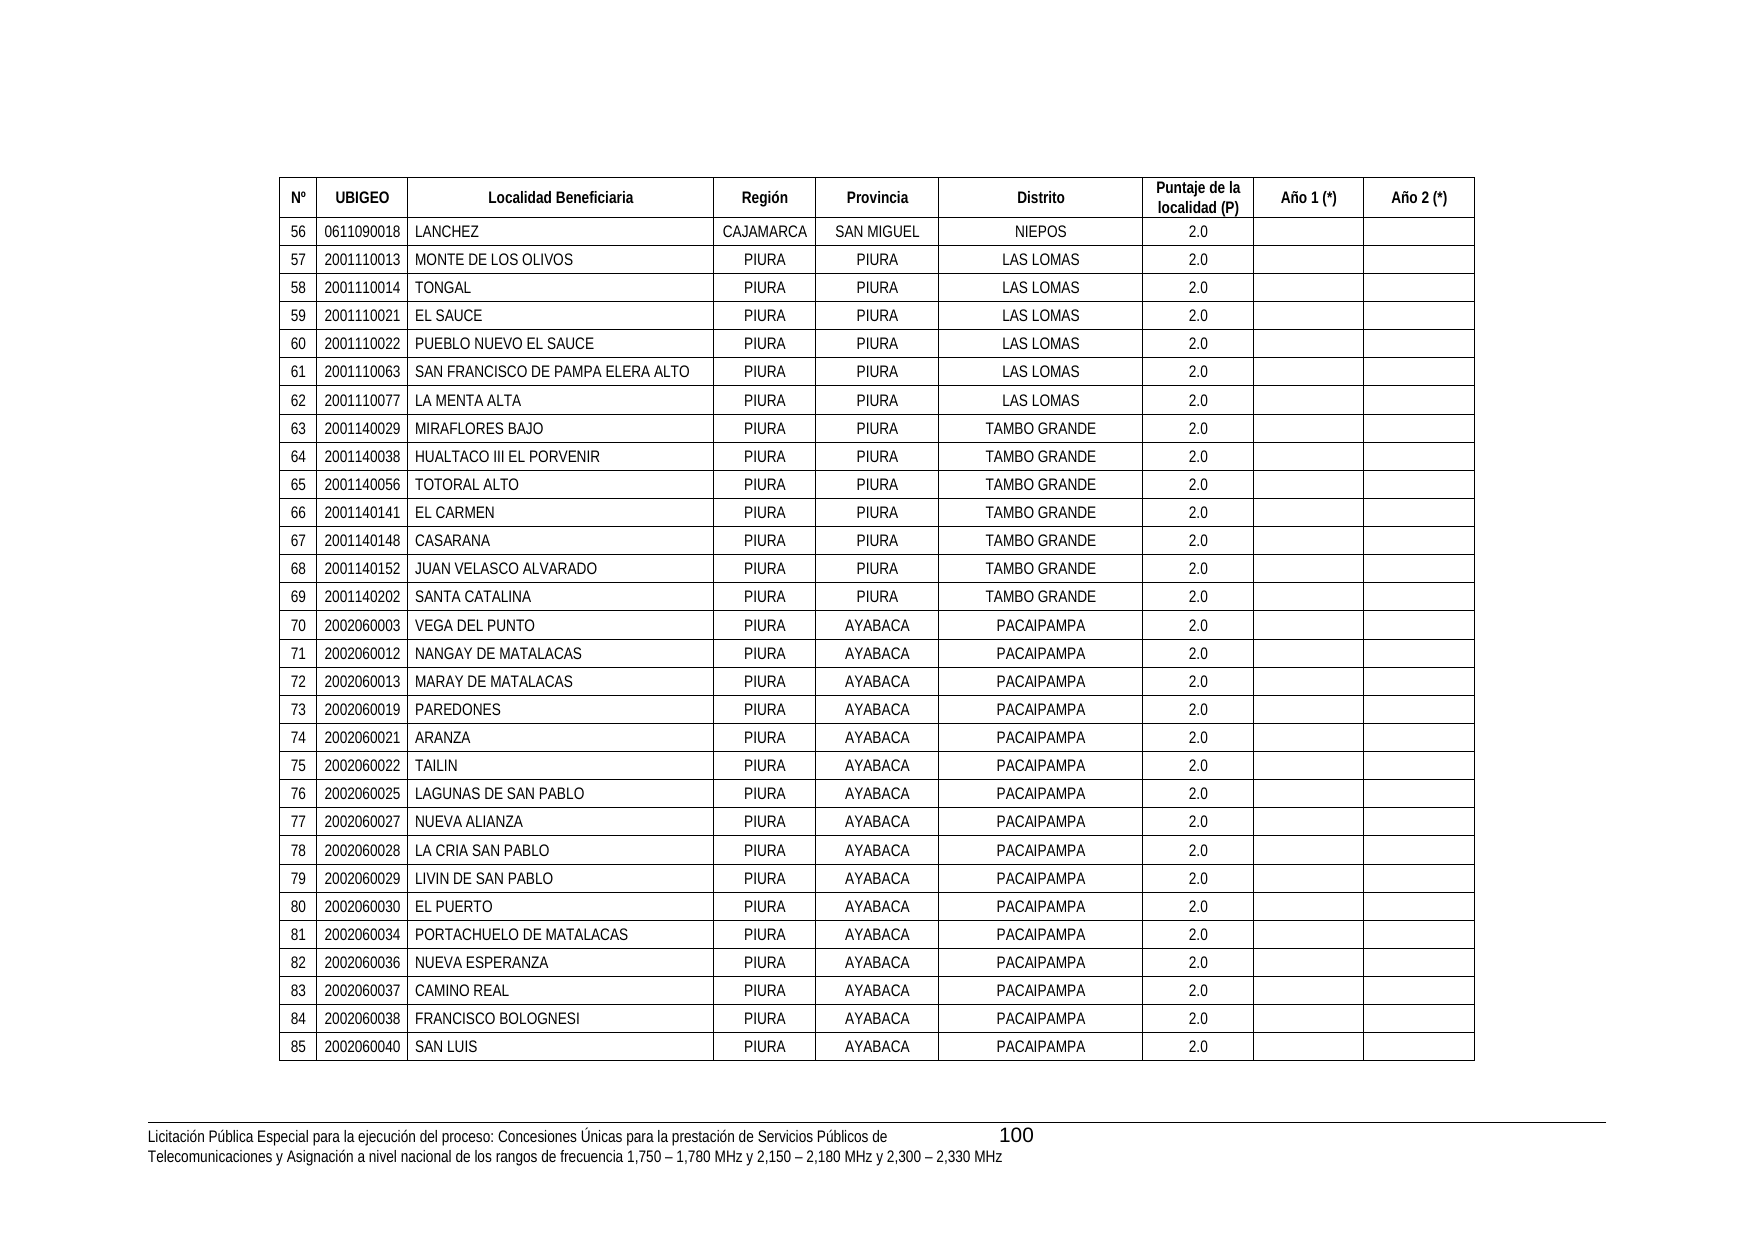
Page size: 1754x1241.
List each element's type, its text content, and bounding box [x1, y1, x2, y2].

table_cell 82 [280, 949, 316, 976]
table_cell [1364, 555, 1474, 582]
table_cell [1254, 808, 1363, 835]
table_cell PIURA [714, 415, 815, 442]
table_cell SAN MIGUEL [816, 218, 938, 245]
table_cell 2002060022 [317, 752, 407, 779]
table_cell 2.0 [1143, 724, 1253, 751]
table_cell 2.0 [1143, 780, 1253, 807]
table_cell VEGA DEL PUNTO [408, 611, 713, 638]
table_cell PACAIPAMPA [939, 836, 1142, 863]
table_cell 2.0 [1143, 330, 1253, 357]
table_cell 2.0 [1143, 893, 1253, 920]
table_cell [1254, 330, 1363, 357]
table_cell 2.0 [1143, 471, 1253, 498]
table_cell PACAIPAMPA [939, 921, 1142, 948]
table_cell LAS LOMAS [939, 246, 1142, 273]
table_header Localidad Beneficiaria [408, 178, 713, 217]
table_cell 2.0 [1143, 752, 1253, 779]
table_cell [1254, 499, 1363, 526]
table_header Nº [280, 178, 316, 217]
table_cell 2.0 [1143, 302, 1253, 329]
table_cell 58 [280, 274, 316, 301]
table_cell TAMBO GRANDE [939, 415, 1142, 442]
table_cell 81 [280, 921, 316, 948]
table_cell 2002060028 [317, 836, 407, 863]
table_cell 2.0 [1143, 499, 1253, 526]
table_cell 67 [280, 527, 316, 554]
table_cell [1254, 415, 1363, 442]
table_cell [1254, 977, 1363, 1004]
table_header Puntaje de la localidad (P) [1143, 178, 1253, 217]
table_cell 2.0 [1143, 668, 1253, 695]
table_cell PIURA [816, 330, 938, 357]
table_cell AYABACA [816, 921, 938, 948]
table_cell 61 [280, 358, 316, 385]
table_cell [1254, 640, 1363, 667]
table_cell LAS LOMAS [939, 386, 1142, 413]
table_cell [1364, 977, 1474, 1004]
table_cell [1364, 808, 1474, 835]
table_cell LA MENTA ALTA [408, 386, 713, 413]
table_cell [1254, 611, 1363, 638]
table_cell [1364, 583, 1474, 610]
table_cell 2001140029 [317, 415, 407, 442]
table_cell TAMBO GRANDE [939, 471, 1142, 498]
table_cell [1364, 893, 1474, 920]
table_cell 2002060038 [317, 1005, 407, 1032]
table_cell NUEVA ALIANZA [408, 808, 713, 835]
table_cell [1254, 893, 1363, 920]
table_cell [1364, 246, 1474, 273]
table_cell 2001140141 [317, 499, 407, 526]
table_header Distrito [939, 178, 1142, 217]
table_cell PIURA [816, 246, 938, 273]
table_cell [1254, 358, 1363, 385]
table_cell PIURA [714, 752, 815, 779]
table_cell PACAIPAMPA [939, 1033, 1142, 1060]
table_cell PIURA [816, 358, 938, 385]
table_cell PACAIPAMPA [939, 893, 1142, 920]
table_cell LA CRIA SAN PABLO [408, 836, 713, 863]
table_cell [1364, 949, 1474, 976]
table_cell [1254, 274, 1363, 301]
table_cell PIURA [816, 527, 938, 554]
table_cell [1364, 780, 1474, 807]
table_cell 69 [280, 583, 316, 610]
table_cell PIURA [816, 302, 938, 329]
table_cell AYABACA [816, 668, 938, 695]
table_cell 2001140152 [317, 555, 407, 582]
table_cell PIURA [714, 921, 815, 948]
table_cell 2.0 [1143, 555, 1253, 582]
table_cell 2002060030 [317, 893, 407, 920]
table_cell PIURA [714, 555, 815, 582]
table_cell AYABACA [816, 611, 938, 638]
table_cell [1364, 921, 1474, 948]
table_cell 2.0 [1143, 246, 1253, 273]
table_cell 2002060025 [317, 780, 407, 807]
table_cell [1364, 1033, 1474, 1060]
table_cell 2002060029 [317, 865, 407, 892]
table_cell PIURA [714, 443, 815, 470]
table_cell 65 [280, 471, 316, 498]
table_cell PIURA [816, 499, 938, 526]
table_cell 74 [280, 724, 316, 751]
table_cell [1254, 949, 1363, 976]
table_cell [1364, 696, 1474, 723]
table_cell 2002060036 [317, 949, 407, 976]
table_cell LIVIN DE SAN PABLO [408, 865, 713, 892]
table_cell 2.0 [1143, 1033, 1253, 1060]
table_cell PIURA [714, 668, 815, 695]
table_cell CASARANA [408, 527, 713, 554]
table_cell TAMBO GRANDE [939, 555, 1142, 582]
table_cell 0611090018 [317, 218, 407, 245]
table_cell 85 [280, 1033, 316, 1060]
table_cell PIURA [714, 302, 815, 329]
table_cell TAMBO GRANDE [939, 527, 1142, 554]
table_cell 60 [280, 330, 316, 357]
table_cell 2.0 [1143, 865, 1253, 892]
table_cell PACAIPAMPA [939, 808, 1142, 835]
table_cell PACAIPAMPA [939, 977, 1142, 1004]
table_cell 72 [280, 668, 316, 695]
table_cell PAREDONES [408, 696, 713, 723]
table_cell PIURA [816, 415, 938, 442]
table_cell [1254, 471, 1363, 498]
table_cell 57 [280, 246, 316, 273]
table_cell 2.0 [1143, 949, 1253, 976]
table_cell PIURA [714, 724, 815, 751]
table_cell TAMBO GRANDE [939, 583, 1142, 610]
table_cell NUEVA ESPERANZA [408, 949, 713, 976]
table_cell 2001110022 [317, 330, 407, 357]
table_cell [1364, 443, 1474, 470]
table_cell LAS LOMAS [939, 358, 1142, 385]
table_cell 2.0 [1143, 836, 1253, 863]
table_cell PIURA [714, 893, 815, 920]
table_cell AYABACA [816, 977, 938, 1004]
table_cell 2.0 [1143, 977, 1253, 1004]
table_cell LAS LOMAS [939, 330, 1142, 357]
table_cell [1364, 1005, 1474, 1032]
table_cell TONGAL [408, 274, 713, 301]
table_cell 2.0 [1143, 611, 1253, 638]
table_cell 84 [280, 1005, 316, 1032]
table_cell AYABACA [816, 865, 938, 892]
table_header Región [714, 178, 815, 217]
table_cell AYABACA [816, 1033, 938, 1060]
table_cell 76 [280, 780, 316, 807]
table_cell 2002060003 [317, 611, 407, 638]
table_cell PIURA [714, 386, 815, 413]
table_cell EL SAUCE [408, 302, 713, 329]
table_cell 2001110013 [317, 246, 407, 273]
table_cell 2.0 [1143, 696, 1253, 723]
table_cell 2001110077 [317, 386, 407, 413]
table_cell PIURA [714, 330, 815, 357]
table_cell PIURA [714, 865, 815, 892]
table_cell [1364, 752, 1474, 779]
table_cell 2.0 [1143, 415, 1253, 442]
table_cell AYABACA [816, 836, 938, 863]
table_cell PIURA [714, 1033, 815, 1060]
table_cell [1254, 921, 1363, 948]
table_cell 2.0 [1143, 358, 1253, 385]
table_cell AYABACA [816, 696, 938, 723]
table_cell 83 [280, 977, 316, 1004]
table_cell [1364, 865, 1474, 892]
table_cell MIRAFLORES BAJO [408, 415, 713, 442]
table_cell PACAIPAMPA [939, 1005, 1142, 1032]
table_cell PIURA [816, 386, 938, 413]
table_cell PACAIPAMPA [939, 780, 1142, 807]
table_cell [1364, 218, 1474, 245]
table_cell [1254, 752, 1363, 779]
table_cell [1364, 358, 1474, 385]
table_cell 2002060019 [317, 696, 407, 723]
table_cell MARAY DE MATALACAS [408, 668, 713, 695]
table_cell 2002060040 [317, 1033, 407, 1060]
table_cell PIURA [816, 471, 938, 498]
table_cell 2001140056 [317, 471, 407, 498]
table_cell PACAIPAMPA [939, 724, 1142, 751]
table_cell [1254, 218, 1363, 245]
table_cell PACAIPAMPA [939, 668, 1142, 695]
table_cell 2002060012 [317, 640, 407, 667]
table_cell AYABACA [816, 724, 938, 751]
table_cell PIURA [714, 640, 815, 667]
table_cell TAMBO GRANDE [939, 499, 1142, 526]
table_cell [1364, 386, 1474, 413]
table_cell 64 [280, 443, 316, 470]
table_cell 70 [280, 611, 316, 638]
table_cell [1254, 527, 1363, 554]
table_cell PIURA [714, 358, 815, 385]
table_cell 75 [280, 752, 316, 779]
table_cell 2.0 [1143, 808, 1253, 835]
table_cell 68 [280, 555, 316, 582]
table_cell [1364, 499, 1474, 526]
table_cell [1364, 668, 1474, 695]
table_cell [1364, 415, 1474, 442]
table_cell [1254, 724, 1363, 751]
table_cell AYABACA [816, 949, 938, 976]
table_cell PIURA [714, 808, 815, 835]
table_cell [1254, 865, 1363, 892]
table_cell 2002060027 [317, 808, 407, 835]
table_cell 2.0 [1143, 386, 1253, 413]
table_cell PIURA [714, 977, 815, 1004]
table_cell [1254, 696, 1363, 723]
table_cell 2001140148 [317, 527, 407, 554]
table_cell 2.0 [1143, 1005, 1253, 1032]
table_cell SANTA CATALINA [408, 583, 713, 610]
table_cell 80 [280, 893, 316, 920]
table_cell PACAIPAMPA [939, 949, 1142, 976]
table_cell PIURA [714, 583, 815, 610]
table_cell 2001110063 [317, 358, 407, 385]
table_cell 2001110021 [317, 302, 407, 329]
table_cell [1254, 386, 1363, 413]
table_cell [1364, 611, 1474, 638]
table_cell HUALTACO III EL PORVENIR [408, 443, 713, 470]
table_cell PIURA [714, 780, 815, 807]
table_cell 63 [280, 415, 316, 442]
table_cell PIURA [816, 274, 938, 301]
table_cell [1254, 246, 1363, 273]
table_cell MONTE DE LOS OLIVOS [408, 246, 713, 273]
table_cell [1364, 330, 1474, 357]
table_cell 2001140202 [317, 583, 407, 610]
table_cell JUAN VELASCO ALVARADO [408, 555, 713, 582]
table_cell AYABACA [816, 808, 938, 835]
table_cell NANGAY DE MATALACAS [408, 640, 713, 667]
table_cell PIURA [816, 443, 938, 470]
table_cell AYABACA [816, 1005, 938, 1032]
table_header Año 1 (*) [1254, 178, 1363, 217]
table_cell 2.0 [1143, 921, 1253, 948]
table_cell PACAIPAMPA [939, 696, 1142, 723]
table_cell [1364, 724, 1474, 751]
table_cell NIEPOS [939, 218, 1142, 245]
table_cell 2.0 [1143, 218, 1253, 245]
table_cell 59 [280, 302, 316, 329]
table_cell 2.0 [1143, 527, 1253, 554]
table_cell 2.0 [1143, 274, 1253, 301]
table_cell [1254, 1005, 1363, 1032]
table_cell 71 [280, 640, 316, 667]
table_cell PUEBLO NUEVO EL SAUCE [408, 330, 713, 357]
table_cell 56 [280, 218, 316, 245]
table_header Provincia [816, 178, 938, 217]
table_cell CAJAMARCA [714, 218, 815, 245]
table_cell PACAIPAMPA [939, 752, 1142, 779]
table_cell PIURA [714, 274, 815, 301]
table_cell 2.0 [1143, 640, 1253, 667]
table_cell AYABACA [816, 893, 938, 920]
table_cell PIURA [714, 471, 815, 498]
table_cell [1254, 555, 1363, 582]
table_cell PIURA [714, 527, 815, 554]
table_cell PIURA [816, 583, 938, 610]
table_cell LANCHEZ [408, 218, 713, 245]
table_cell 2.0 [1143, 443, 1253, 470]
table_cell [1364, 640, 1474, 667]
table_cell PIURA [714, 1005, 815, 1032]
table_cell PACAIPAMPA [939, 865, 1142, 892]
table_cell [1254, 583, 1363, 610]
table_cell PIURA [714, 949, 815, 976]
table_cell PIURA [714, 611, 815, 638]
table_cell PIURA [714, 696, 815, 723]
table_cell 2001140038 [317, 443, 407, 470]
table_cell EL PUERTO [408, 893, 713, 920]
table_cell PACAIPAMPA [939, 611, 1142, 638]
table_cell CAMINO REAL [408, 977, 713, 1004]
table_cell FRANCISCO BOLOGNESI [408, 1005, 713, 1032]
table_cell TAILIN [408, 752, 713, 779]
table_cell PIURA [714, 499, 815, 526]
table_cell [1254, 668, 1363, 695]
table_cell 78 [280, 836, 316, 863]
table_cell [1254, 302, 1363, 329]
table_cell 2002060037 [317, 977, 407, 1004]
table_cell [1364, 527, 1474, 554]
table_header Año 2 (*) [1364, 178, 1474, 217]
table_cell SAN LUIS [408, 1033, 713, 1060]
table_cell 2002060021 [317, 724, 407, 751]
table_cell SAN FRANCISCO DE PAMPA ELERA ALTO [408, 358, 713, 385]
table_cell 2001110014 [317, 274, 407, 301]
table_cell LAS LOMAS [939, 302, 1142, 329]
table_cell [1364, 471, 1474, 498]
table_cell PIURA [714, 246, 815, 273]
table_cell 73 [280, 696, 316, 723]
table_cell PACAIPAMPA [939, 640, 1142, 667]
table_cell PIURA [816, 555, 938, 582]
table_cell 2002060034 [317, 921, 407, 948]
table_cell AYABACA [816, 640, 938, 667]
table_cell 2002060013 [317, 668, 407, 695]
table_cell ARANZA [408, 724, 713, 751]
table_cell LAGUNAS DE SAN PABLO [408, 780, 713, 807]
table_cell LAS LOMAS [939, 274, 1142, 301]
table_cell 2.0 [1143, 583, 1253, 610]
table_cell AYABACA [816, 780, 938, 807]
table_cell 77 [280, 808, 316, 835]
table_header UBIGEO [317, 178, 407, 217]
table_cell [1364, 302, 1474, 329]
table_cell 62 [280, 386, 316, 413]
table_cell TOTORAL ALTO [408, 471, 713, 498]
table_cell [1254, 443, 1363, 470]
table_cell PORTACHUELO DE MATALACAS [408, 921, 713, 948]
table_cell EL CARMEN [408, 499, 713, 526]
table_cell PIURA [714, 836, 815, 863]
table_cell 66 [280, 499, 316, 526]
table_cell AYABACA [816, 752, 938, 779]
table_cell [1364, 836, 1474, 863]
table_cell 79 [280, 865, 316, 892]
table_cell [1254, 1033, 1363, 1060]
table_cell TAMBO GRANDE [939, 443, 1142, 470]
table_cell [1254, 780, 1363, 807]
table_cell [1364, 274, 1474, 301]
table_cell [1254, 836, 1363, 863]
